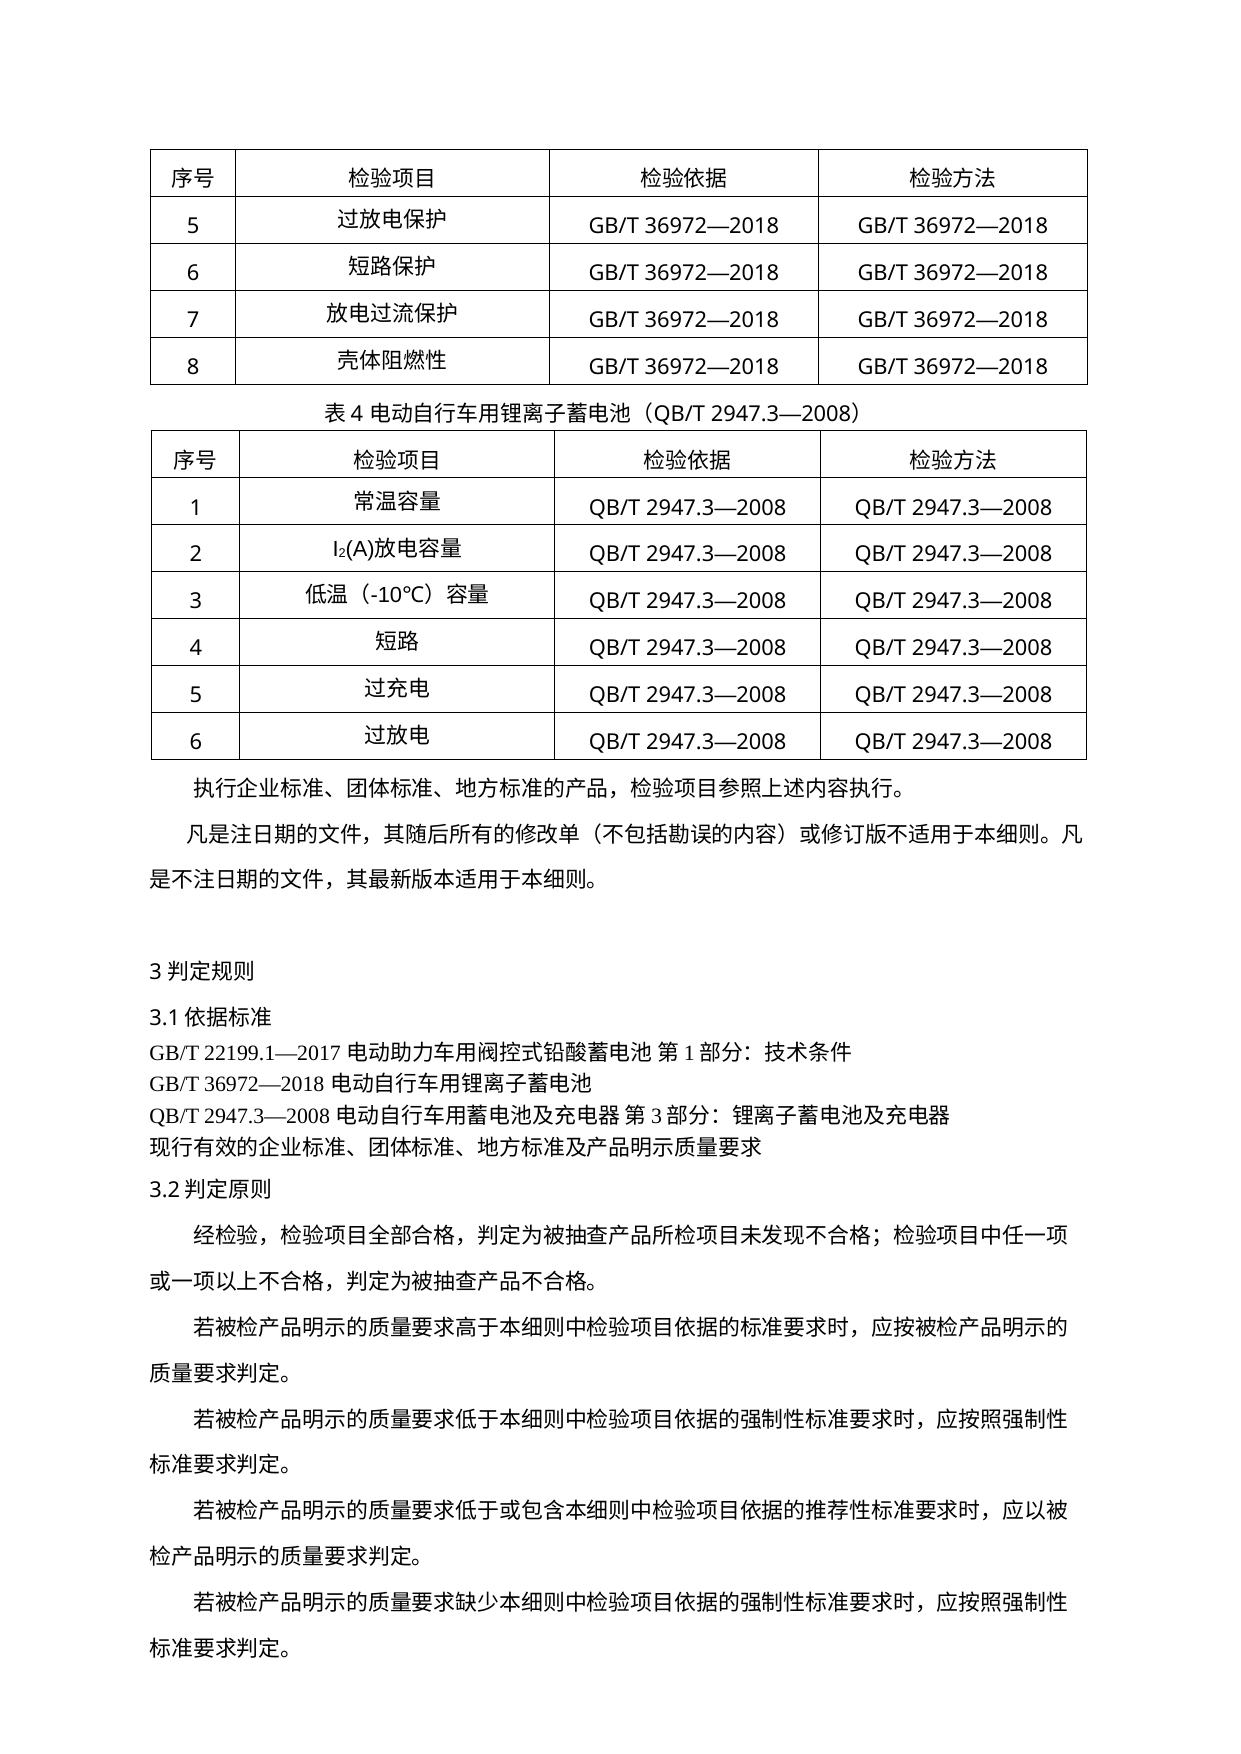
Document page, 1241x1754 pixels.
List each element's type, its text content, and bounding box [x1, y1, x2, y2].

table_cell QB/T 2947.3—2008 [821, 525, 1086, 571]
table_cell 短路保护 [236, 244, 549, 290]
text 经检验，检验项目全部合格，判定为被抽查产品所检项目未发现不合格；检验项目中任一项或一项以上不合格，判定为被抽查产品不合格。 [149, 1207, 1088, 1299]
text 若被检产品明示的质量要求高于本细则中检验项目依据的标准要求时，应按被检产品明示的质量要求判定。 [149, 1299, 1088, 1390]
table_cell QB/T 2947.3—2008 [555, 525, 820, 571]
table_header 检验依据 [550, 150, 818, 196]
text 3.1依据标准 [149, 989, 1088, 1034]
table_cell 8 [151, 338, 235, 383]
text QB/T 2947.3—2008 电动自行车用蓄电池及充电器 第3部分：锂离子蓄电池及充电器 [149, 1098, 1088, 1129]
text 3 判定规则 [149, 943, 1088, 989]
table_cell GB/T 36972—2018 [819, 291, 1087, 337]
table_cell I2(A)放电容量 [240, 525, 554, 571]
text 若被检产品明示的质量要求低于本细则中检验项目依据的强制性标准要求时，应按照强制性标准要求判定。 [149, 1390, 1088, 1482]
table_header 序号 [151, 150, 235, 196]
table_cell 过充电 [240, 666, 554, 712]
text GB/T 22199.1—2017 电动助力车用阀控式铅酸蓄电池 第1部分：技术条件 [149, 1034, 1088, 1066]
text 执行企业标准、团体标准、地方标准的产品，检验项目参照上述内容执行。 [149, 759, 1088, 805]
table_cell QB/T 2947.3—2008 [555, 478, 820, 524]
table_cell GB/T 36972—2018 [819, 244, 1087, 290]
table_header 检验项目 [236, 150, 549, 196]
text 现行有效的企业标准、团体标准、地方标准及产品明示质量要求 [149, 1129, 1088, 1161]
table_cell 4 [152, 619, 239, 665]
table_cell GB/T 36972—2018 [550, 291, 818, 337]
table_cell 5 [152, 666, 239, 712]
table_header 检验方法 [819, 150, 1087, 196]
table_cell QB/T 2947.3—2008 [821, 478, 1086, 524]
table_cell 过放电 [240, 713, 554, 758]
table_cell GB/T 36972—2018 [550, 244, 818, 290]
table_header 检验依据 [555, 431, 820, 477]
table_cell 短路 [240, 619, 554, 665]
table_cell GB/T 36972—2018 [819, 197, 1087, 243]
table_cell 常温容量 [240, 478, 554, 524]
table_header 序号 [152, 431, 239, 477]
table_cell 2 [152, 525, 239, 571]
text GB/T 36972—2018 电动自行车用锂离子蓄电池 [149, 1066, 1088, 1098]
table_cell GB/T 36972—2018 [550, 197, 818, 243]
table_header 检验方法 [821, 431, 1086, 477]
table_cell QB/T 2947.3—2008 [555, 619, 820, 665]
table_cell QB/T 2947.3—2008 [821, 713, 1086, 758]
table_cell 放电过流保护 [236, 291, 549, 337]
table_cell 壳体阻燃性 [236, 338, 549, 383]
text 3.2判定原则 [149, 1161, 1088, 1207]
table_cell 过放电保护 [236, 197, 549, 243]
table_cell 5 [151, 197, 235, 243]
table_cell 6 [151, 244, 235, 290]
table_cell 7 [151, 291, 235, 337]
table_cell 6 [152, 713, 239, 758]
text 凡是注日期的文件，其随后所有的修改单（不包括勘误的内容）或修订版不适用于本细则。凡是不注日期的文件，其最新版本适用于本细则。 [149, 805, 1088, 897]
table_cell GB/T 36972—2018 [819, 338, 1087, 383]
table_cell QB/T 2947.3—2008 [821, 619, 1086, 665]
table_cell QB/T 2947.3—2008 [555, 572, 820, 618]
table_header 检验项目 [240, 431, 554, 477]
table_cell 1 [152, 478, 239, 524]
table_cell 3 [152, 572, 239, 618]
text 若被检产品明示的质量要求缺少本细则中检验项目依据的强制性标准要求时，应按照强制性标准要求判定。 [149, 1574, 1088, 1665]
table_cell QB/T 2947.3—2008 [821, 666, 1086, 712]
table_cell GB/T 36972—2018 [550, 338, 818, 383]
table_cell QB/T 2947.3—2008 [821, 572, 1086, 618]
text 若被检产品明示的质量要求低于或包含本细则中检验项目依据的推荐性标准要求时，应以被检产品明示的质量要求判定。 [149, 1482, 1088, 1574]
text 表4 电动自行车用锂离子蓄电池（QB/T 2947.3—2008） [149, 385, 1088, 430]
table_cell QB/T 2947.3—2008 [555, 666, 820, 712]
table_cell 低温（-10℃）容量 [240, 572, 554, 618]
table_cell QB/T 2947.3—2008 [555, 713, 820, 758]
